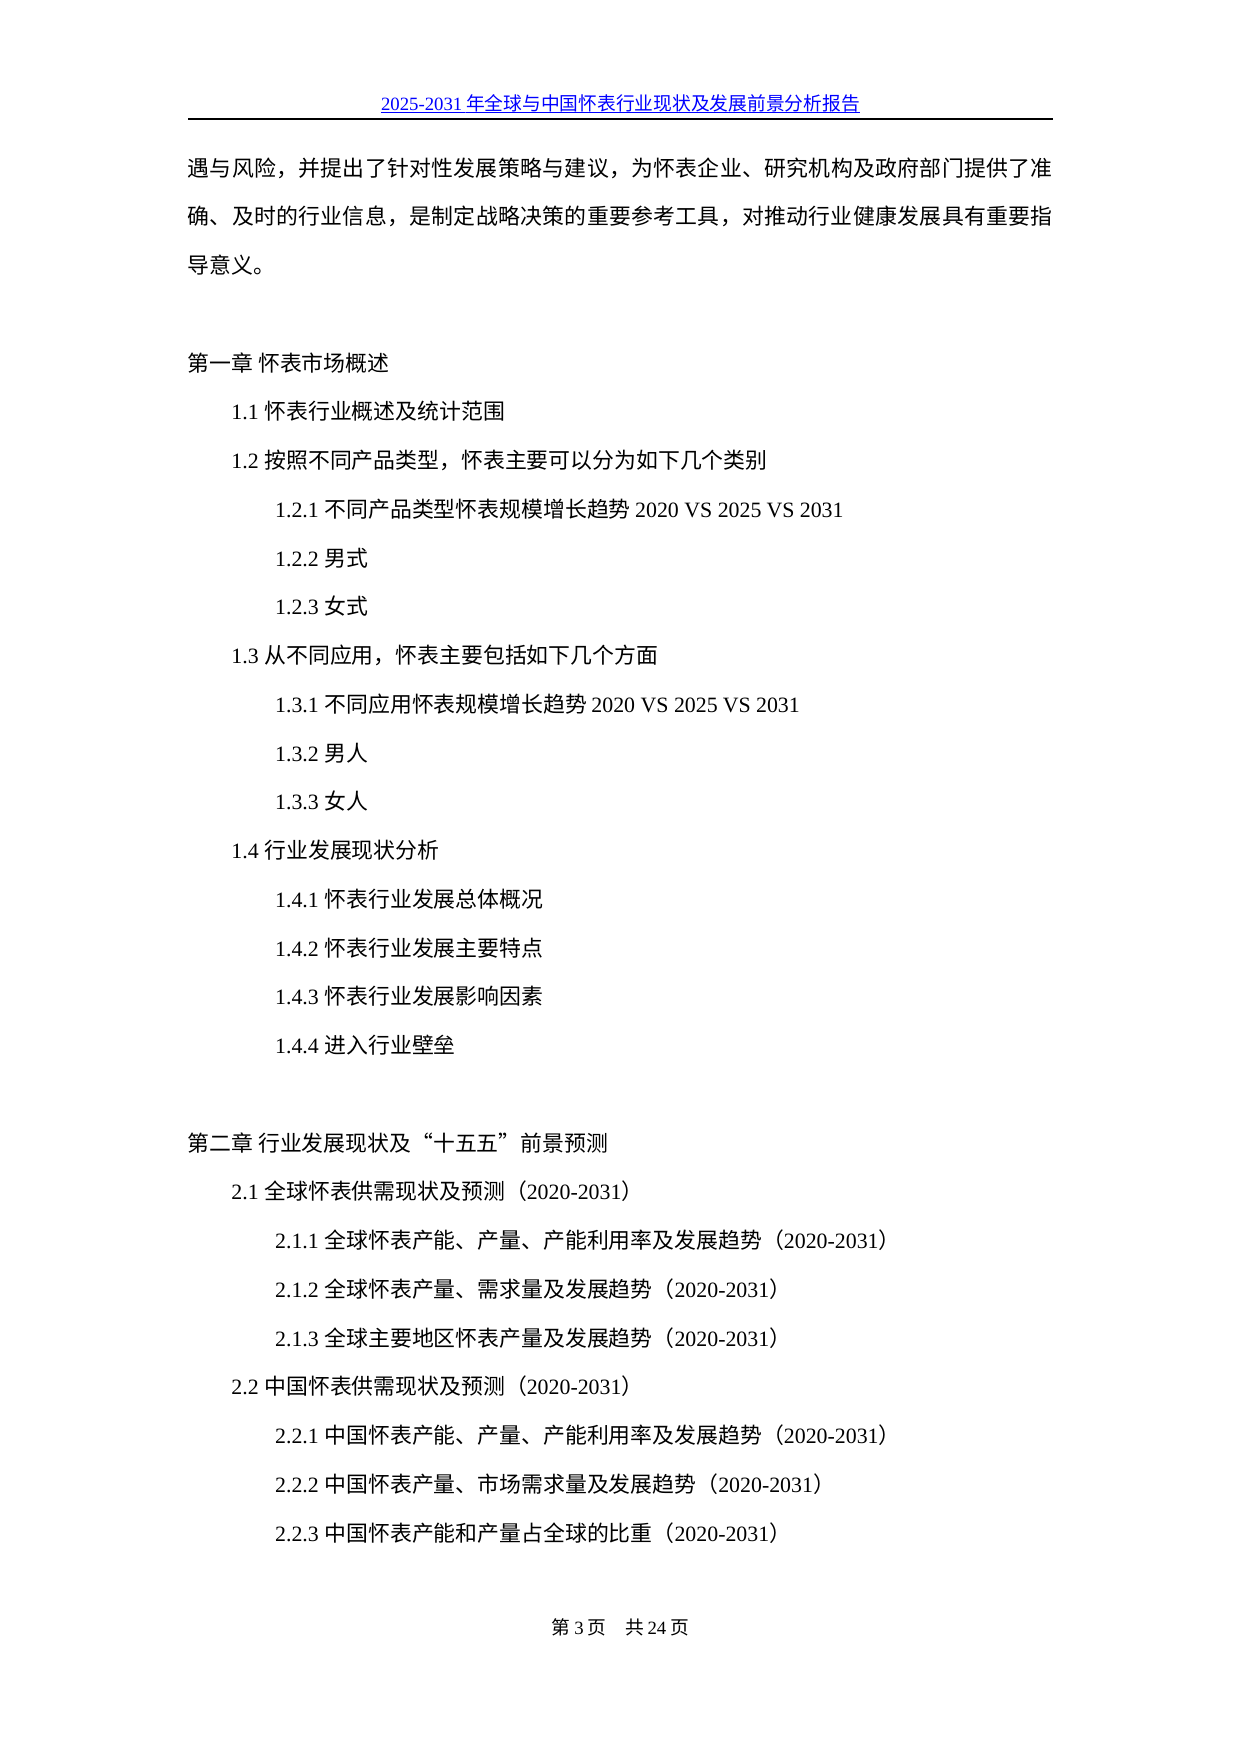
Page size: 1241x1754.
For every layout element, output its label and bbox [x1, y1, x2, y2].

text [187, 150, 1053, 1548]
